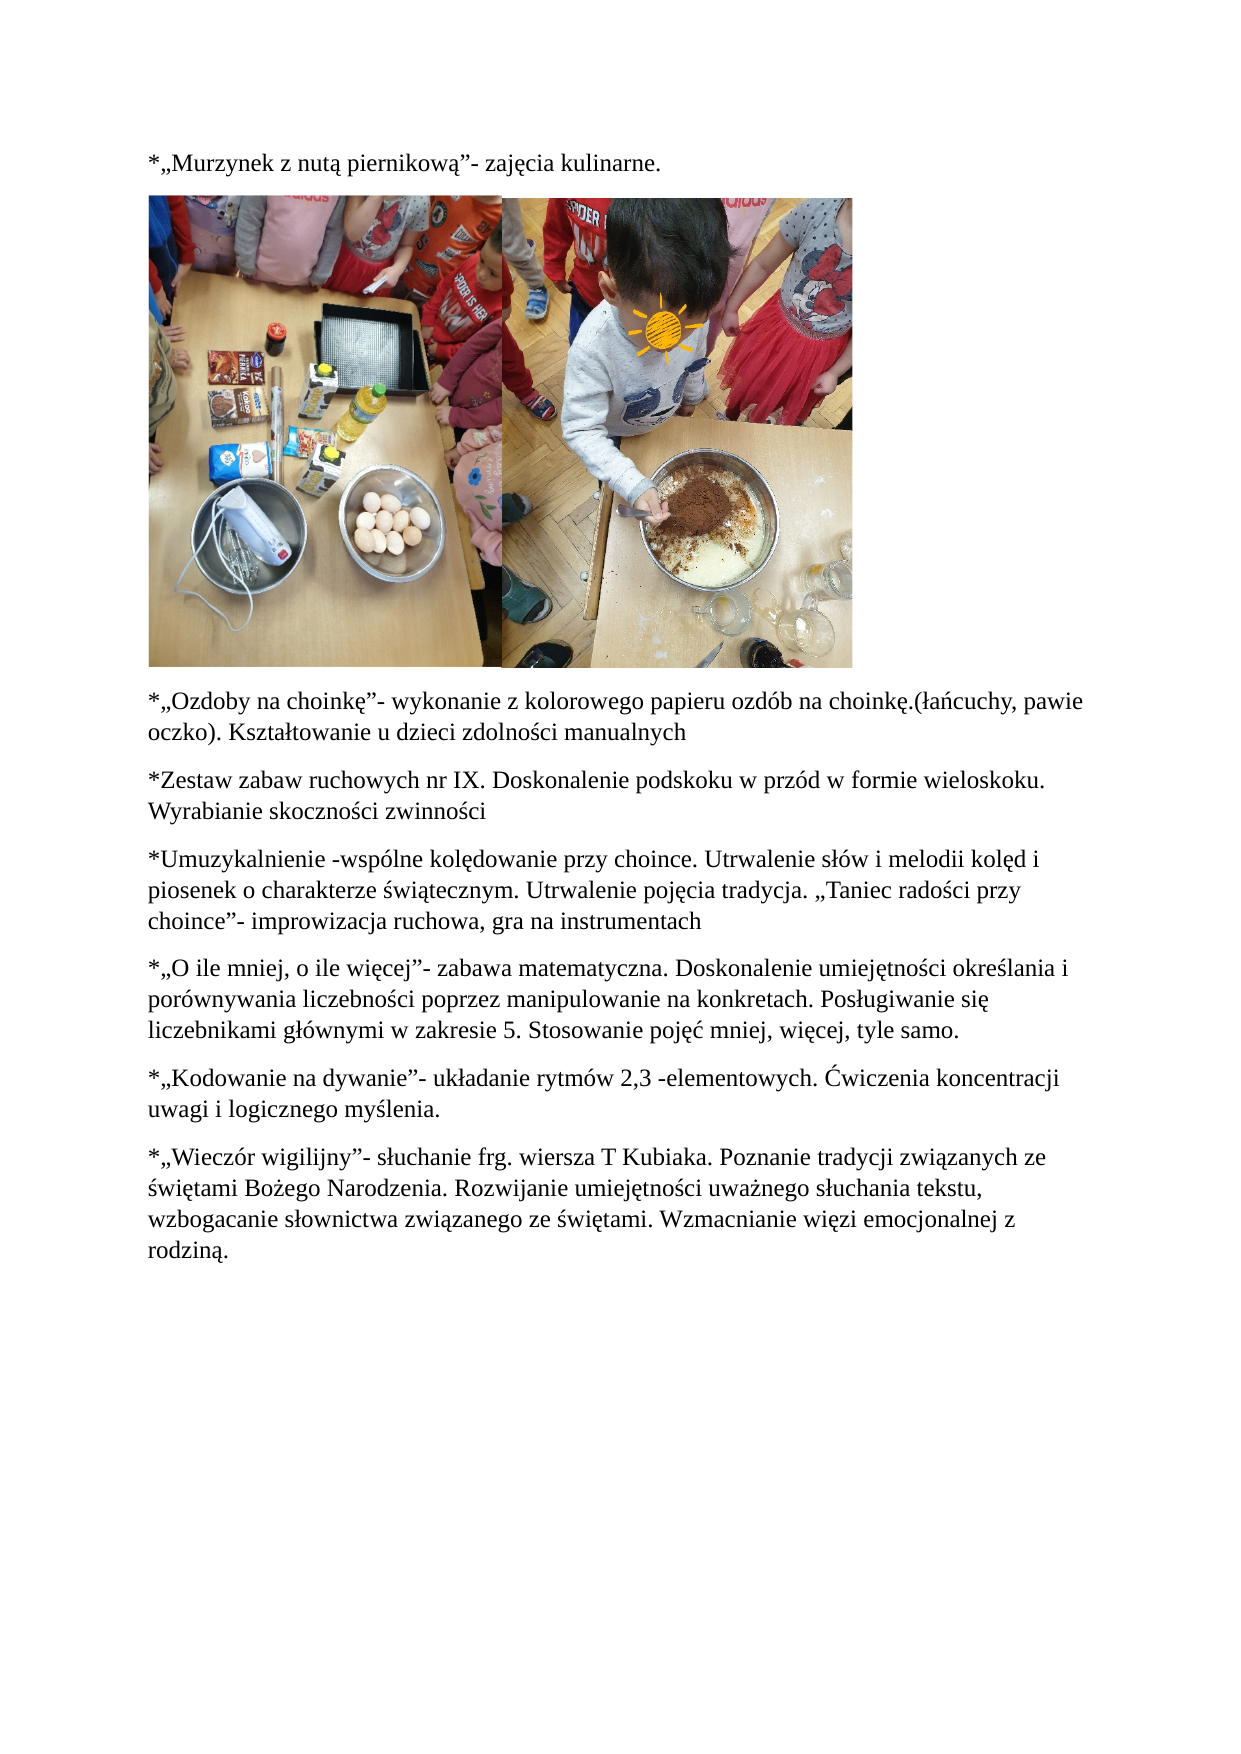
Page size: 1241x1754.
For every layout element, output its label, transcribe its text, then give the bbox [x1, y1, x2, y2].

text *„Murzynek z nutą piernikową”- zajęcia kulinarne. [148, 148, 1093, 176]
text *„Kodowanie na dywanie”- układanie rytmów 2,3 -elementowych. Ćwiczenia koncentracji uwagi i logicznego myślenia. [148, 1063, 1093, 1123]
text *Umuzykalnienie -wspólne kolędowanie przy choince. Utrwalenie słów i melodii kolęd i piosenek o charakterze świątecznym. Utrwalenie pojęcia tradycja. „Taniec radości przy choince”- improwizacja ruchowa, gra na instrumentach [148, 844, 1093, 934]
text *„Ozdoby na choinkę”- wykonanie z kolorowego papieru ozdób na choinkę.(łańcuchy, pawie oczko). Kształtowanie u dzieci zdolności manualnych [148, 686, 1093, 746]
picture [149, 196, 853, 668]
text *„Wieczór wigilijny”- słuchanie frg. wiersza T Kubiaka. Poznanie tradycji związanych ze świętami Bożego Narodzenia. Rozwijanie umiejętności uważnego słuchania tekstu, wzbogacanie słownictwa związanego ze świętami. Wzmacnianie więzi emocjonalnej z rodziną. [148, 1142, 1093, 1264]
text *„O ile mniej, o ile więcej”- zabawa matematyczna. Doskonalenie umiejętności określania i porównywania liczebności poprzez manipulowanie na konkretach. Posługiwanie się liczebnikami głównymi w zakresie 5. Stosowanie pojęć mniej, więcej, tyle samo. [148, 953, 1093, 1044]
text *Zestaw zabaw ruchowych nr IX. Doskonalenie podskoku w przód w formie wieloskoku. Wyrabianie skoczności zwinności [148, 765, 1093, 825]
